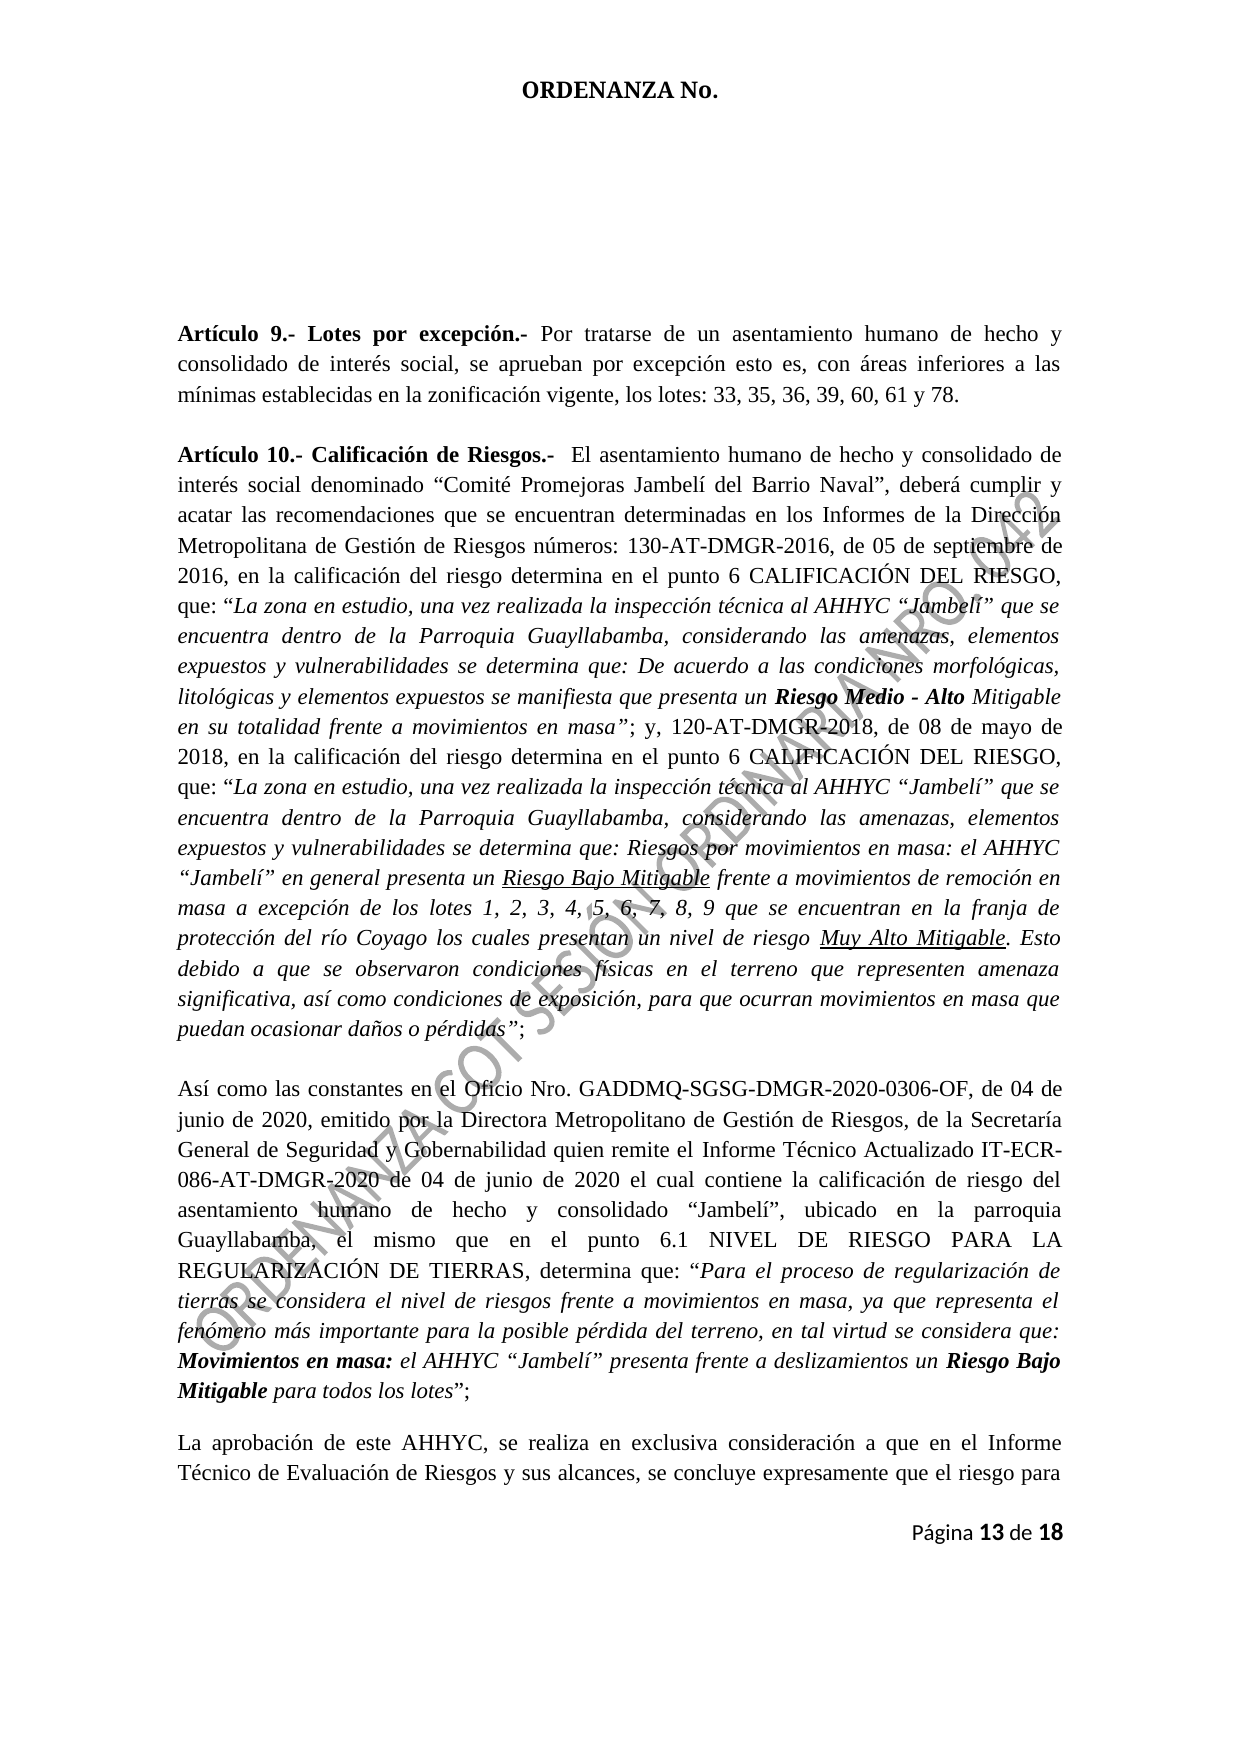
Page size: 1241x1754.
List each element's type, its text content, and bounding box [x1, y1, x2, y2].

text Así como las constantes en el Oficio Nro. GADDMQ-SGSG-DMGR-2020-0306-OF, de 04 de junio de 2020, emitido por la Directora Metropolitano de Gestión de Riesgos, de la Secretaría General de Seguridad y Gobernabilidad quien remite el Informe Técnico Actualizado IT-ECR-086-AT-DMGR-2020 de 04 de junio de 2020 el cual contiene la calificación de riesgo del asentamiento humano de hecho y consolidado “Jambelí”, ubicado en la parroquia Guayllabamba, el mismo que en el punto 6.1 NIVEL DE RIESGO PARA LA REGULARIZACIÓN DE TIERRAS, determina que: “Para el proceso de regularización de tierras se considera el nivel de riesgos frente a movimientos en masa, ya que representa el fenómeno más importante para la posible pérdida del terreno, en tal virtud se considera que: Movimientos en masa: el AHHYC “Jambelí” presenta frente a deslizamientos un Riesgo Bajo Mitigable para todos los lotes”; [177, 1076, 1063, 1404]
text Artículo 10.- Calificación de Riesgos.- El asentamiento humano de hecho y consolidado de interés social denominado “Comité Promejoras Jambelí del Barrio Naval”, deberá cumplir y acatar las recomendaciones que se encuentran determinadas en los Informes de la Dirección Metropolitana de Gestión de Riesgos números: 130-AT-DMGR-2016, de 05 de septiembre de 2016, en la calificación del riesgo determina en el punto 6 CALIFICACIÓN DEL RIESGO, que: “La zona en estudio, una vez realizada la inspección técnica al AHHYC “Jambelí” que se encuentra dentro de la Parroquia Guayllabamba, considerando las amenazas, elementos expuestos y vulnerabilidades se determina que: De acuerdo a las condiciones morfológicas, litológicas y elementos expuestos se manifiesta que presenta un Riesgo Medio - Alto Mitigable en su totalidad frente a movimientos en masa”; y, 120-AT-DMGR-2018, de 08 de mayo de 2018, en la calificación del riesgo determina en el punto 6 CALIFICACIÓN DEL RIESGO, que: “La zona en estudio, una vez realizada la inspección técnica al AHHYC “Jambelí” que se encuentra dentro de la Parroquia Guayllabamba, considerando las amenazas, elementos expuestos y vulnerabilidades se determina que: Riesgos por movimientos en masa: el AHHYC “Jambelí” en general presenta un Riesgo Bajo Mitigable frente a movimientos de remoción en masa a excepción de los lotes 1, 2, 3, 4, 5, 6, 7, 8, 9 que se encuentran en la franja de protección del río Coyago los cuales presentan un nivel de riesgo Muy Alto Mitigable. Esto debido a que se observaron condiciones físicas en el terreno que representen amenaza significativa, así como condiciones de exposición, para que ocurran movimientos en masa que puedan ocasionar daños o pérdidas”; [177, 441, 1063, 1041]
text Artículo 9.- Lotes por excepción.- Por tratarse de un asentamiento humano de hecho y consolidado de interés social, se aprueban por excepción esto es, con áreas inferiores a las mínimas establecidas en la zonificación vigente, los lotes: 33, 35, 36, 39, 60, 61 y 78. [177, 320, 1063, 407]
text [177, 1429, 1063, 1485]
